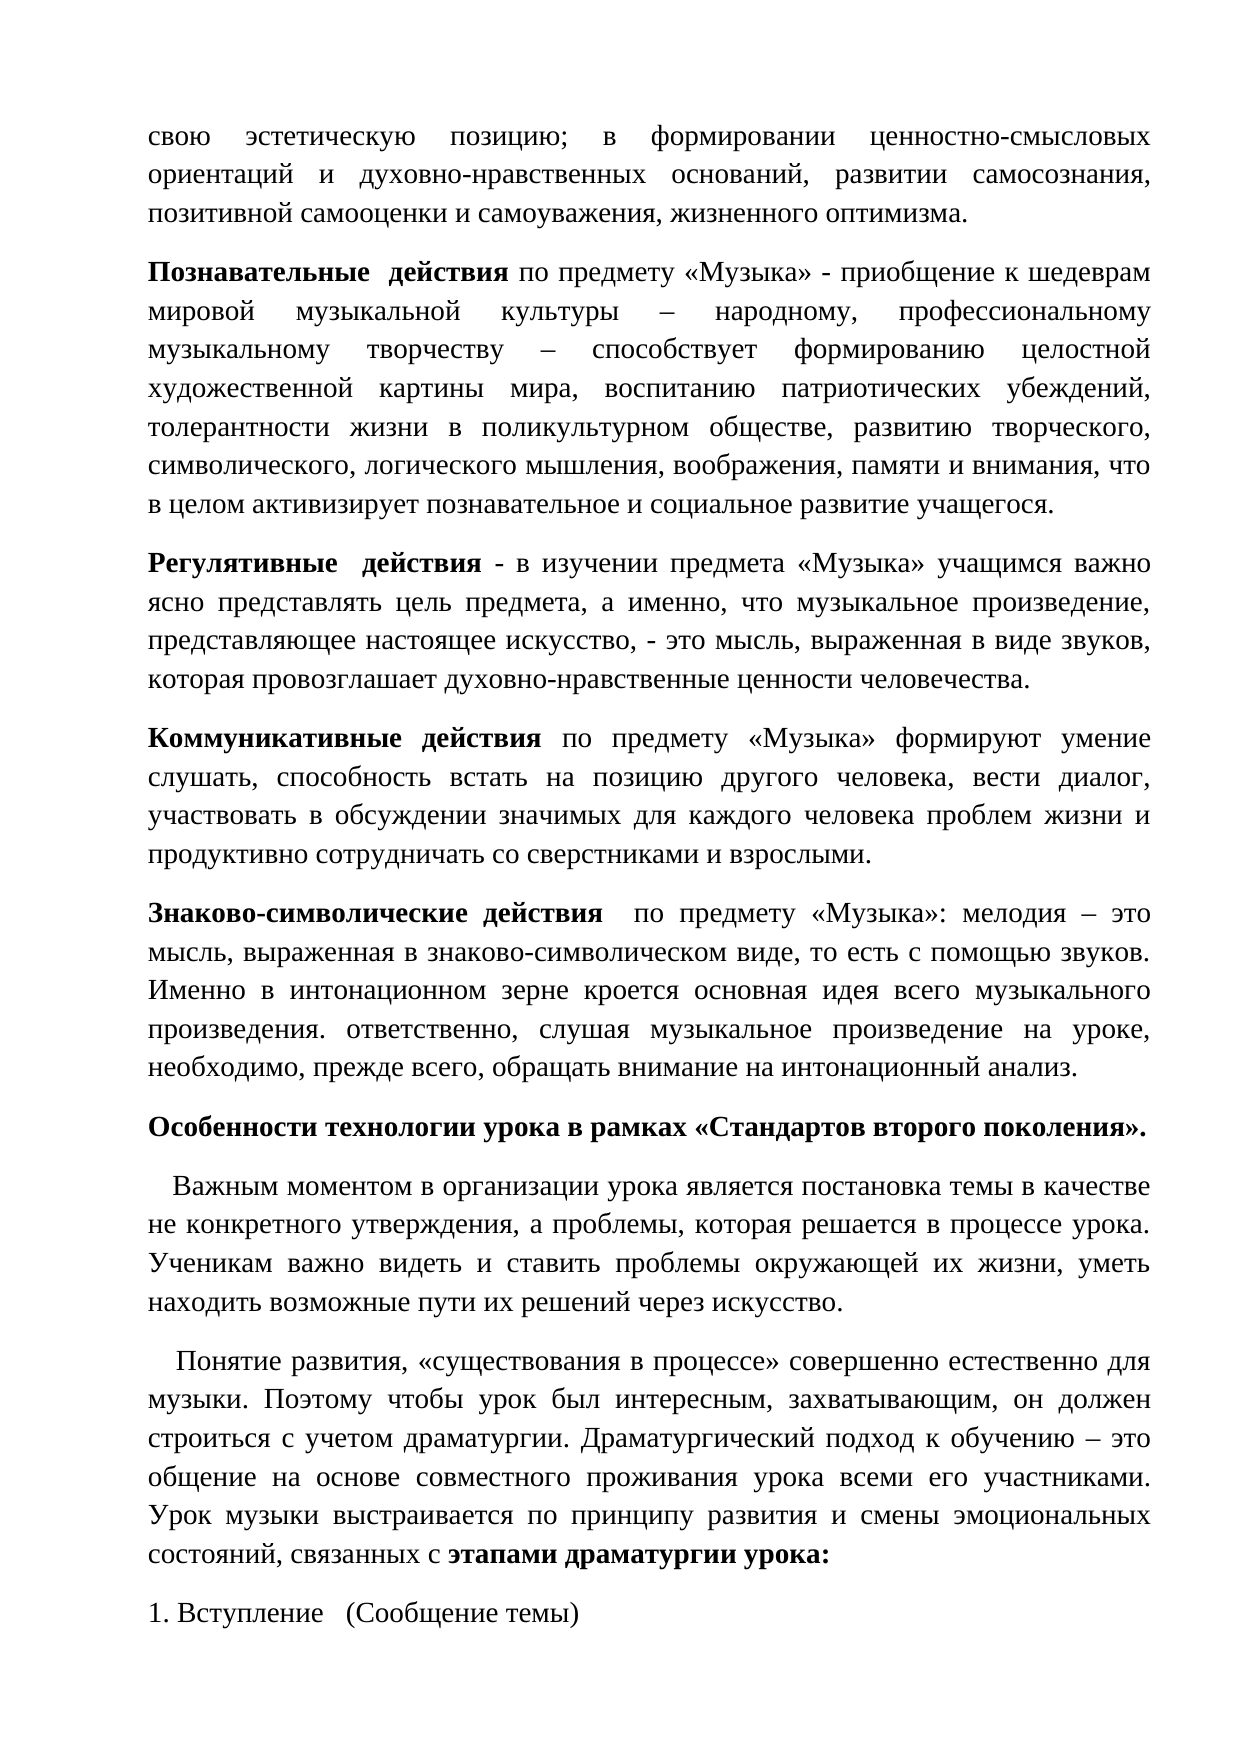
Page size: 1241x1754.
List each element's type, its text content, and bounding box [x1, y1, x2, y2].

text Понятие развития, «существования в процессе» совершенно естественно для музыки. Поэтому чтобы урок был интересным, захватывающим, он должен строиться с учетом драматургии. Драматургический подход к обучению – это общение на основе совместного проживания урока всеми его участниками. Урок музыки выстраивается по принципу развития и смены эмоциональных состояний, связанных с этапами драматургии урока: [148, 1343, 1152, 1569]
text Познавательные действия по предмету «Музыка» - приобщение к шедеврам мировой музыкальной культуры – народному, профессиональному музыкальному творчеству – способствует формированию целостной художественной картины мира, воспитанию патриотических убеждений, толерантности жизни в поликультурном обществе, развитию творческого, символического, логического мышления, воображения, памяти и внимания, что в целом активизирует познавательное и социальное развитие учащегося. [148, 254, 1152, 519]
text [148, 118, 1152, 229]
text 1. Вступление (Сообщение темы) [148, 1595, 1152, 1629]
text Регулятивные действия - в изучении предмета «Музыка» учащимся важно ясно представлять цель предмета, а именно, что музыкальное произведение, представляющее настоящее искусство, - это мысль, выраженная в виде звуков, которая провозглашает духовно-нравственные ценности человечества. [148, 545, 1152, 694]
text Важным моментом в организации урока является постановка темы в качестве не конкретного утверждения, а проблемы, которая решается в процессе урока. Ученикам важно видеть и ставить проблемы окружающей их жизни, уметь находить возможные пути их решений через искусство. [148, 1168, 1152, 1317]
text Коммуникативные действия по предмету «Музыка» формируют умение слушать, способность встать на позицию другого человека, вести диалог, участвовать в обсуждении значимых для каждого человека проблем жизни и продуктивно сотрудничать со сверстниками и взрослыми. [148, 720, 1152, 869]
text Знаково-символические действия по предмету «Музыка»: мелодия – это мысль, выраженная в знаково-символическом виде, то есть с помощью звуков. Именно в интонационном зерне кроется основная идея всего музыкального произведения. ответственно, слушая музыкальное произведение на уроке, необходимо, прежде всего, обращать внимание на интонационный анализ. [148, 895, 1152, 1083]
text Особенности технологии урока в рамках «Стандартов второго поколения». [148, 1109, 1152, 1142]
